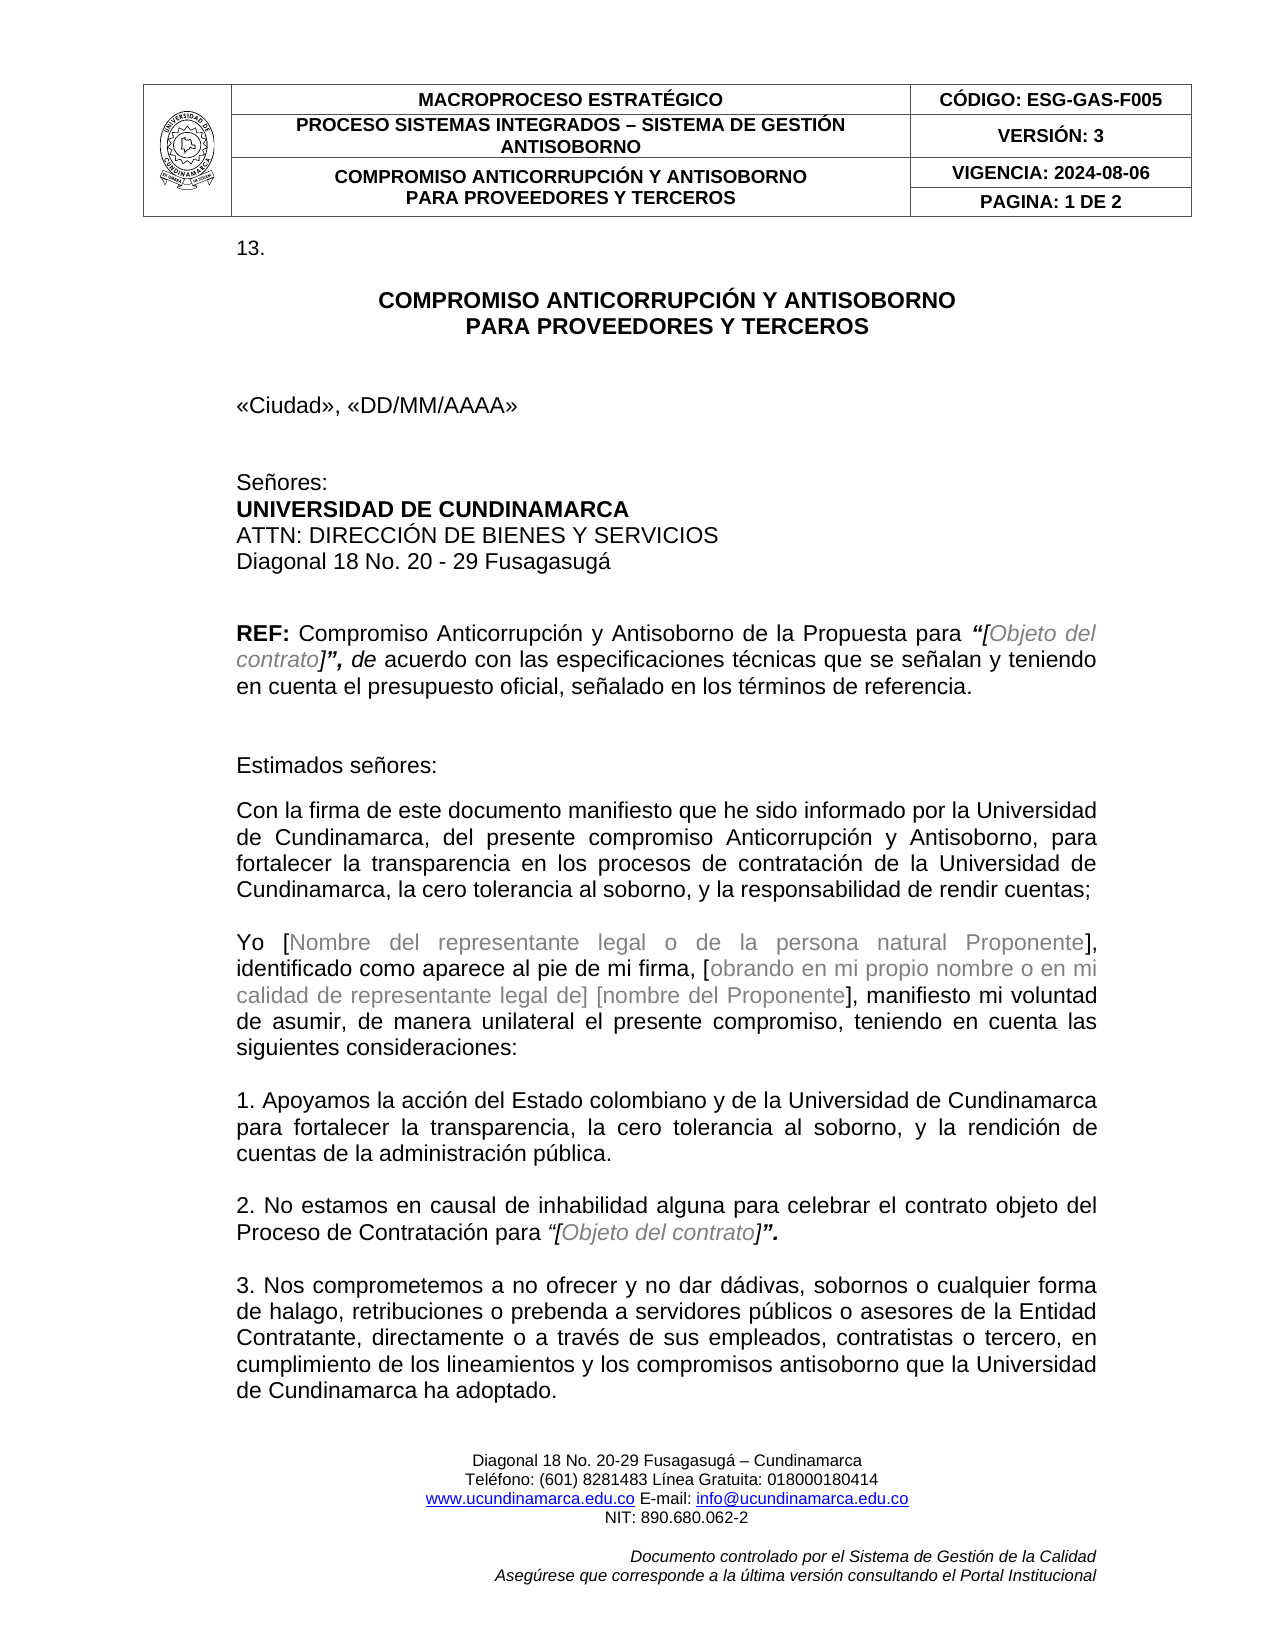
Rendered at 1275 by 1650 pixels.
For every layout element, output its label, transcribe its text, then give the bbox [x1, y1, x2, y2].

text 2. No estamos en causal de inhabilidad alguna para celebrar el contrato objeto del Proceso de Contratación para “[Objeto del contrato]”. [236, 1192, 1098, 1245]
text 3. Nos comprometemos a no ofrecer y no dar dádivas, sobornos o cualquier forma de halago, retribuciones o prebenda a servidores públicos o asesores de la Entidad Contratante, directamente o a través de sus empleados, contratistas o tercero, en cumplimiento de los lineamientos y los compromisos antisoborno que la Universidad de Cundinamarca ha adoptado. [236, 1272, 1098, 1403]
text 13. [236, 236, 1098, 260]
text Estimados señores: [236, 752, 1098, 778]
text REF: Compromiso Anticorrupción y Antisoborno de la Propuesta para “[Objeto del contrato]”, de acuerdo con las especificaciones técnicas que se señalan y teniendo en cuenta el presupuesto oficial, señalado en los términos de referencia. [236, 620, 1098, 699]
text Yo [Nombre del representante legal o de la persona natural Proponente], identificado como aparece al pie de mi firma, [obrando en mi propio nombre o en mi calidad de representante legal de] [nombre del Proponente], manifiesto mi voluntad de asumir, de manera unilateral el presente compromiso, teniendo en cuenta las siguientes consideraciones: [236, 929, 1098, 1061]
text COMPROMISO ANTICORRUPCIÓN Y ANTISOBORNO [236, 287, 1098, 313]
text ATTN: DIRECCIÓN DE BIENES Y SERVICIOS [236, 522, 1098, 548]
text 1. Apoyamos la acción del Estado colombiano y de la Universidad de Cundinamarca para fortalecer la transparencia, la cero tolerancia al soborno, y la rendición de cuentas de la administración pública. [236, 1087, 1098, 1166]
text Señores: [236, 469, 1098, 496]
text PARA PROVEEDORES Y TERCEROS [236, 313, 1098, 339]
text Diagonal 18 No. 20 - 29 Fusagasugá [236, 548, 1098, 574]
text UNIVERSIDAD DE CUNDINAMARCA [236, 496, 1098, 522]
text Con la firma de este documento manifiesto que he sido informado por la Universidad de Cundinamarca, del presente compromiso Anticorrupción y Antisoborno, para fortalecer la transparencia en los procesos de contratación de la Universidad de Cundinamarca, la cero tolerancia al soborno, y la responsabilidad de rendir cuentas; [236, 797, 1098, 903]
picture [159, 111, 215, 190]
text «Ciudad», «DD/MM/AAAA» [236, 392, 1098, 418]
